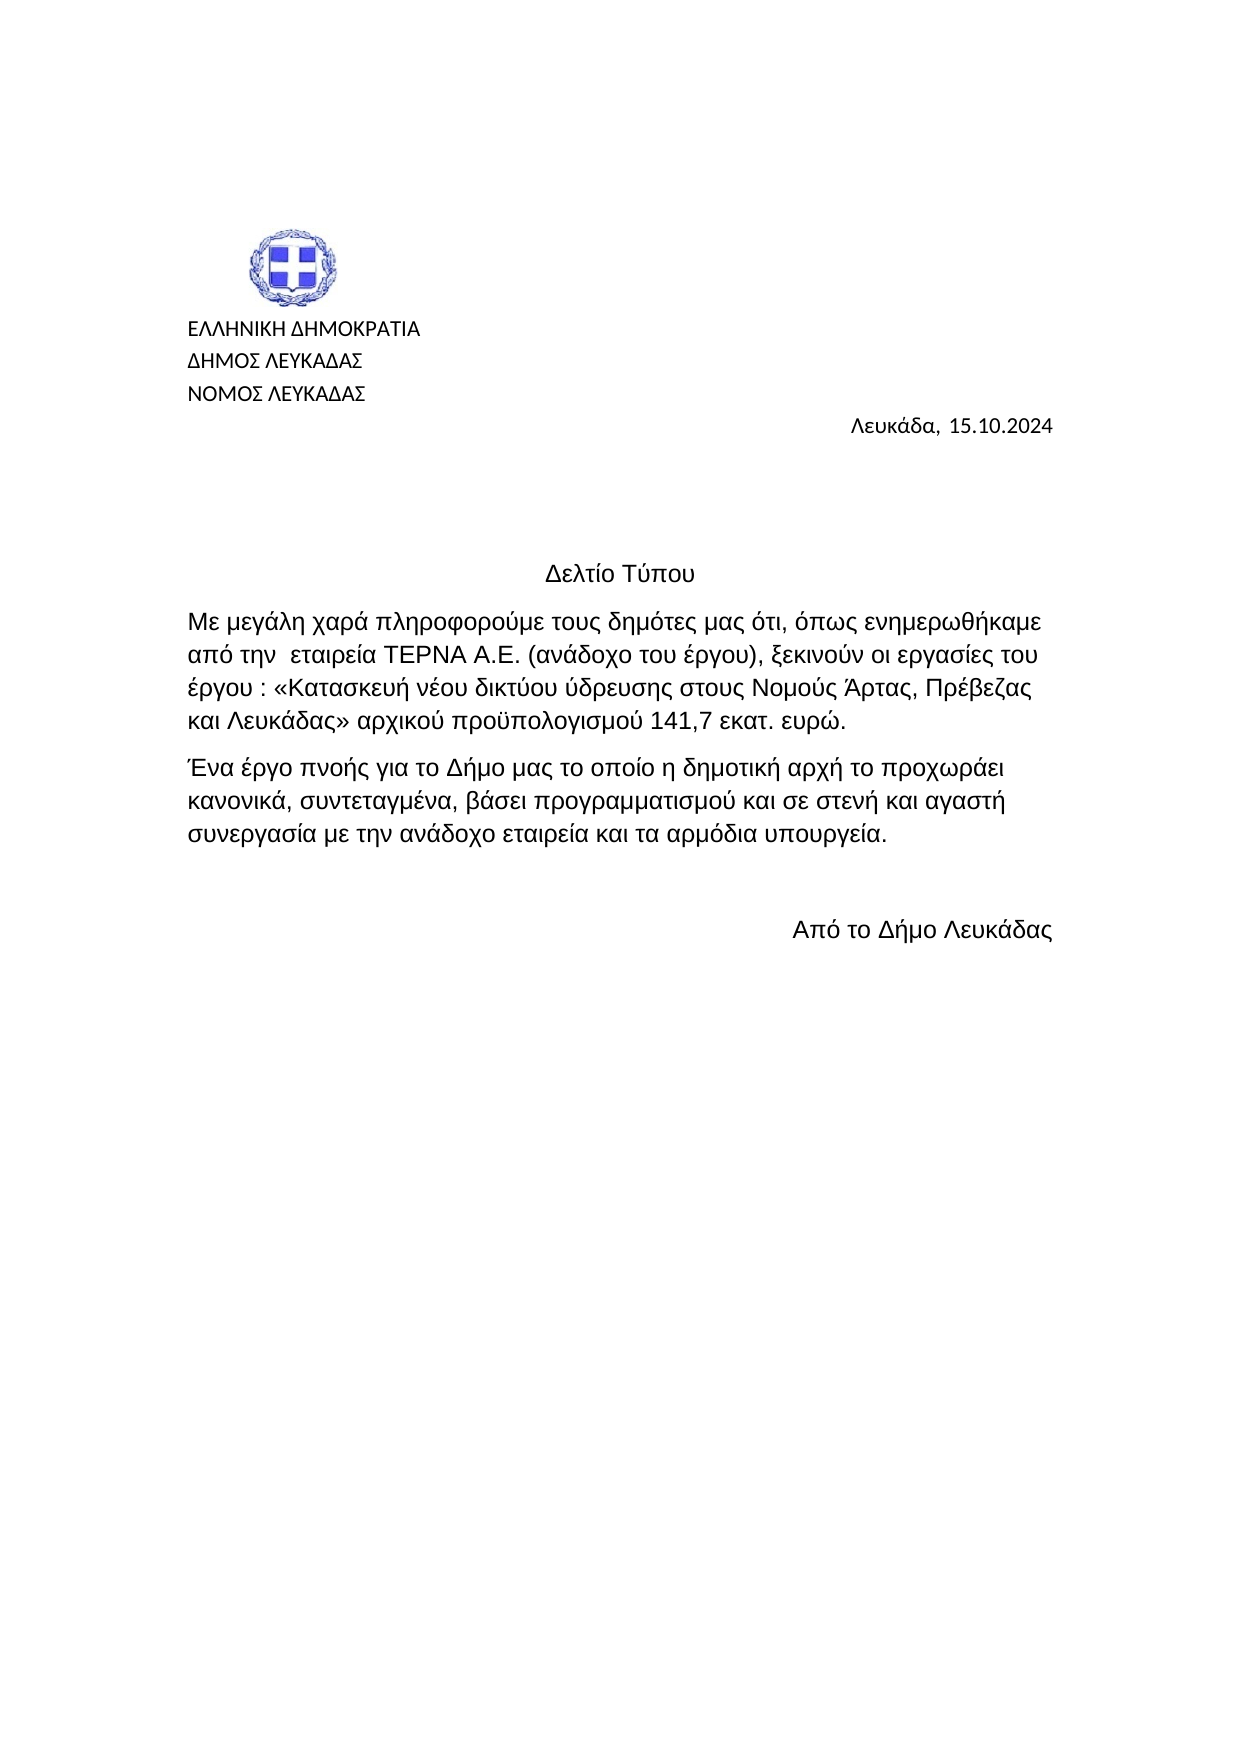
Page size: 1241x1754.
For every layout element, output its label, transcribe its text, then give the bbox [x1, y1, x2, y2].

text Ένα έργο πνοής για το Δήμο μας το οποίο η δημοτική αρχή το προχωράει κανονικά, συντεταγμένα, βάσει προγραμματισμού και σε στενή και αγαστή συνεργασία με την ανάδοχο εταιρεία και τα αρμόδια υπουργεία. [187, 753, 1053, 848]
picture [248, 228, 338, 307]
text Με μεγάλη χαρά πληροφορούμε τους δημότες μας ότι, όπως ενημερωθήκαμε από την εταιρεία ΤΕΡΝΑ Α.Ε. (ανάδοχο του έργου), ξεκινούν οι εργασίες του έργου : «Κατασκευή νέου δικτύου ύδρευσης στους Νομούς Άρτας, Πρέβεζας και Λευκάδας» αρχικού προϋπολογισμού 141,7 εκατ. ευρώ. [187, 607, 1053, 734]
text ΔΗΜΟΣ ΛΕΥΚΑΔΑΣ [187, 346, 1053, 374]
text Δελτίο Τύπου [187, 559, 1053, 588]
text Λευκάδα, 15.10.2024 [187, 411, 1053, 439]
text Από το Δήμο Λευκάδας [187, 914, 1053, 943]
text ΕΛΛΗΝΙΚΗ ΔΗΜΟΚΡΑΤΙΑ [187, 314, 1053, 342]
text ΝΟΜΟΣ ΛΕΥΚΑΔΑΣ [187, 379, 1053, 407]
